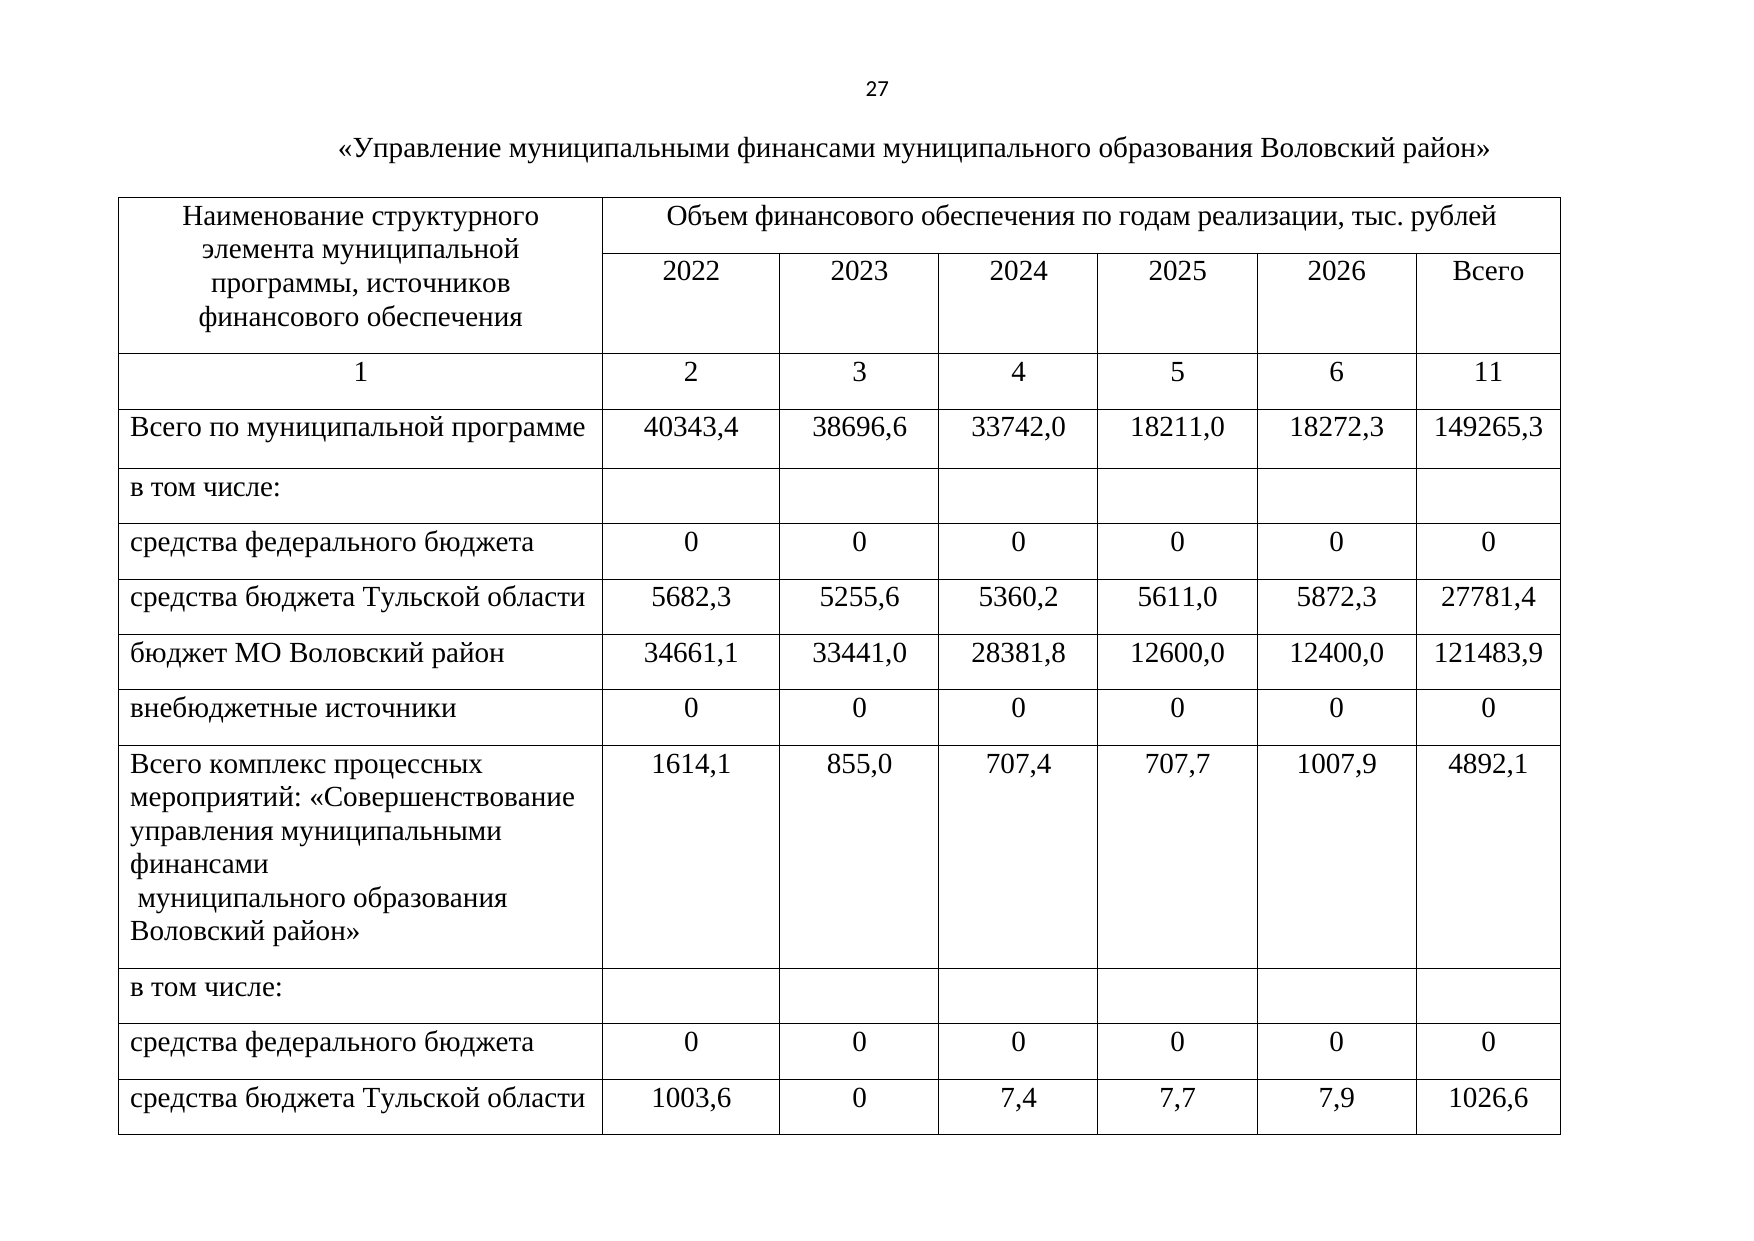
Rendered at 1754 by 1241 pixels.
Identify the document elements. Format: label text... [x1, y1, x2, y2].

table_cell 11 [1417, 354, 1560, 408]
table_cell 0 [1098, 1024, 1257, 1079]
table_cell 27781,4 [1417, 580, 1560, 634]
table_cell 33441,0 [780, 635, 938, 689]
table_cell 121483,9 [1417, 635, 1560, 689]
table_cell Всего комплекс процессных мероприятий: «Совершенствование управления муниципальными финансами муниципального образования Воловский район» [119, 746, 602, 968]
table_cell 18211,0 [1098, 410, 1257, 468]
table_cell 1026,6 [1417, 1080, 1560, 1134]
table_cell 0 [1098, 690, 1257, 745]
table_cell 0 [1417, 1024, 1560, 1079]
table_cell 0 [1258, 690, 1416, 745]
table_cell 18272,3 [1258, 410, 1416, 468]
table_cell 0 [939, 524, 1097, 578]
table_cell 149265,3 [1417, 410, 1560, 468]
table_cell [1417, 469, 1560, 523]
table_cell 4892,1 [1417, 746, 1560, 968]
table_cell 0 [939, 1024, 1097, 1079]
table_cell [603, 469, 779, 523]
table_cell 28381,8 [939, 635, 1097, 689]
table_cell [939, 969, 1097, 1023]
table_cell 0 [780, 1080, 938, 1134]
table_cell 0 [780, 690, 938, 745]
table_cell 40343,4 [603, 410, 779, 468]
table_cell 1007,9 [1258, 746, 1416, 968]
table_cell в том числе: [119, 469, 602, 523]
table_cell 0 [780, 1024, 938, 1079]
table_cell 38696,6 [780, 410, 938, 468]
table_cell средства бюджета Тульской области [119, 1080, 602, 1134]
table_header Объем финансового обеспечения по годам реализации, тыс. рублей [603, 198, 1560, 252]
table_cell 0 [1417, 690, 1560, 745]
table_cell 7,4 [939, 1080, 1097, 1134]
table_cell 2 [603, 354, 779, 408]
table_cell средства федерального бюджета [119, 524, 602, 578]
table_cell 7,9 [1258, 1080, 1416, 1134]
table_cell [603, 969, 779, 1023]
table_cell 2024 [939, 254, 1097, 353]
table_cell 0 [1258, 1024, 1416, 1079]
table_cell 12400,0 [1258, 635, 1416, 689]
table_cell 1 [119, 354, 602, 408]
table_cell 0 [603, 1024, 779, 1079]
table_cell 34661,1 [603, 635, 779, 689]
table_cell [780, 469, 938, 523]
table_cell [1098, 469, 1257, 523]
table_cell 0 [603, 524, 779, 578]
table_cell 12600,0 [1098, 635, 1257, 689]
table_cell 0 [1258, 524, 1416, 578]
table_cell 707,4 [939, 746, 1097, 968]
table_cell бюджет МО Воловский район [119, 635, 602, 689]
table_cell 1003,6 [603, 1080, 779, 1134]
table_cell 2023 [780, 254, 938, 353]
table_cell [1098, 969, 1257, 1023]
table_cell внебюджетные источники [119, 690, 602, 745]
table_cell 2022 [603, 254, 779, 353]
table_cell 4 [939, 354, 1097, 408]
table_cell 707,7 [1098, 746, 1257, 968]
table_cell [1258, 969, 1416, 1023]
table_cell [780, 969, 938, 1023]
table_cell 5360,2 [939, 580, 1097, 634]
table_cell 1614,1 [603, 746, 779, 968]
table_cell [1417, 969, 1560, 1023]
table_cell Всего [1417, 254, 1560, 353]
table_cell 7,7 [1098, 1080, 1257, 1134]
table_header Наименование структурного элемента муниципальной программы, источников финансового обеспечения [119, 198, 602, 353]
table_cell 2025 [1098, 254, 1257, 353]
table_cell Всего по муниципальной программе [119, 410, 602, 468]
table_cell 2026 [1258, 254, 1416, 353]
table_cell 5872,3 [1258, 580, 1416, 634]
table_cell 0 [939, 690, 1097, 745]
table_cell средства бюджета Тульской области [119, 580, 602, 634]
list «Управление муниципальными финансами муниципального образования Воловский район» [193, 130, 1636, 163]
table_cell [939, 469, 1097, 523]
table_cell 0 [603, 690, 779, 745]
table_cell в том числе: [119, 969, 602, 1023]
table_cell 855,0 [780, 746, 938, 968]
table_cell средства федерального бюджета [119, 1024, 602, 1079]
table_cell 5 [1098, 354, 1257, 408]
table_cell 5682,3 [603, 580, 779, 634]
table_cell 33742,0 [939, 410, 1097, 468]
table_cell 0 [1098, 524, 1257, 578]
table_cell 5255,6 [780, 580, 938, 634]
table_cell 0 [780, 524, 938, 578]
table_cell 3 [780, 354, 938, 408]
table_cell 0 [1417, 524, 1560, 578]
table_cell 5611,0 [1098, 580, 1257, 634]
table_cell 6 [1258, 354, 1416, 408]
table_cell [1258, 469, 1416, 523]
